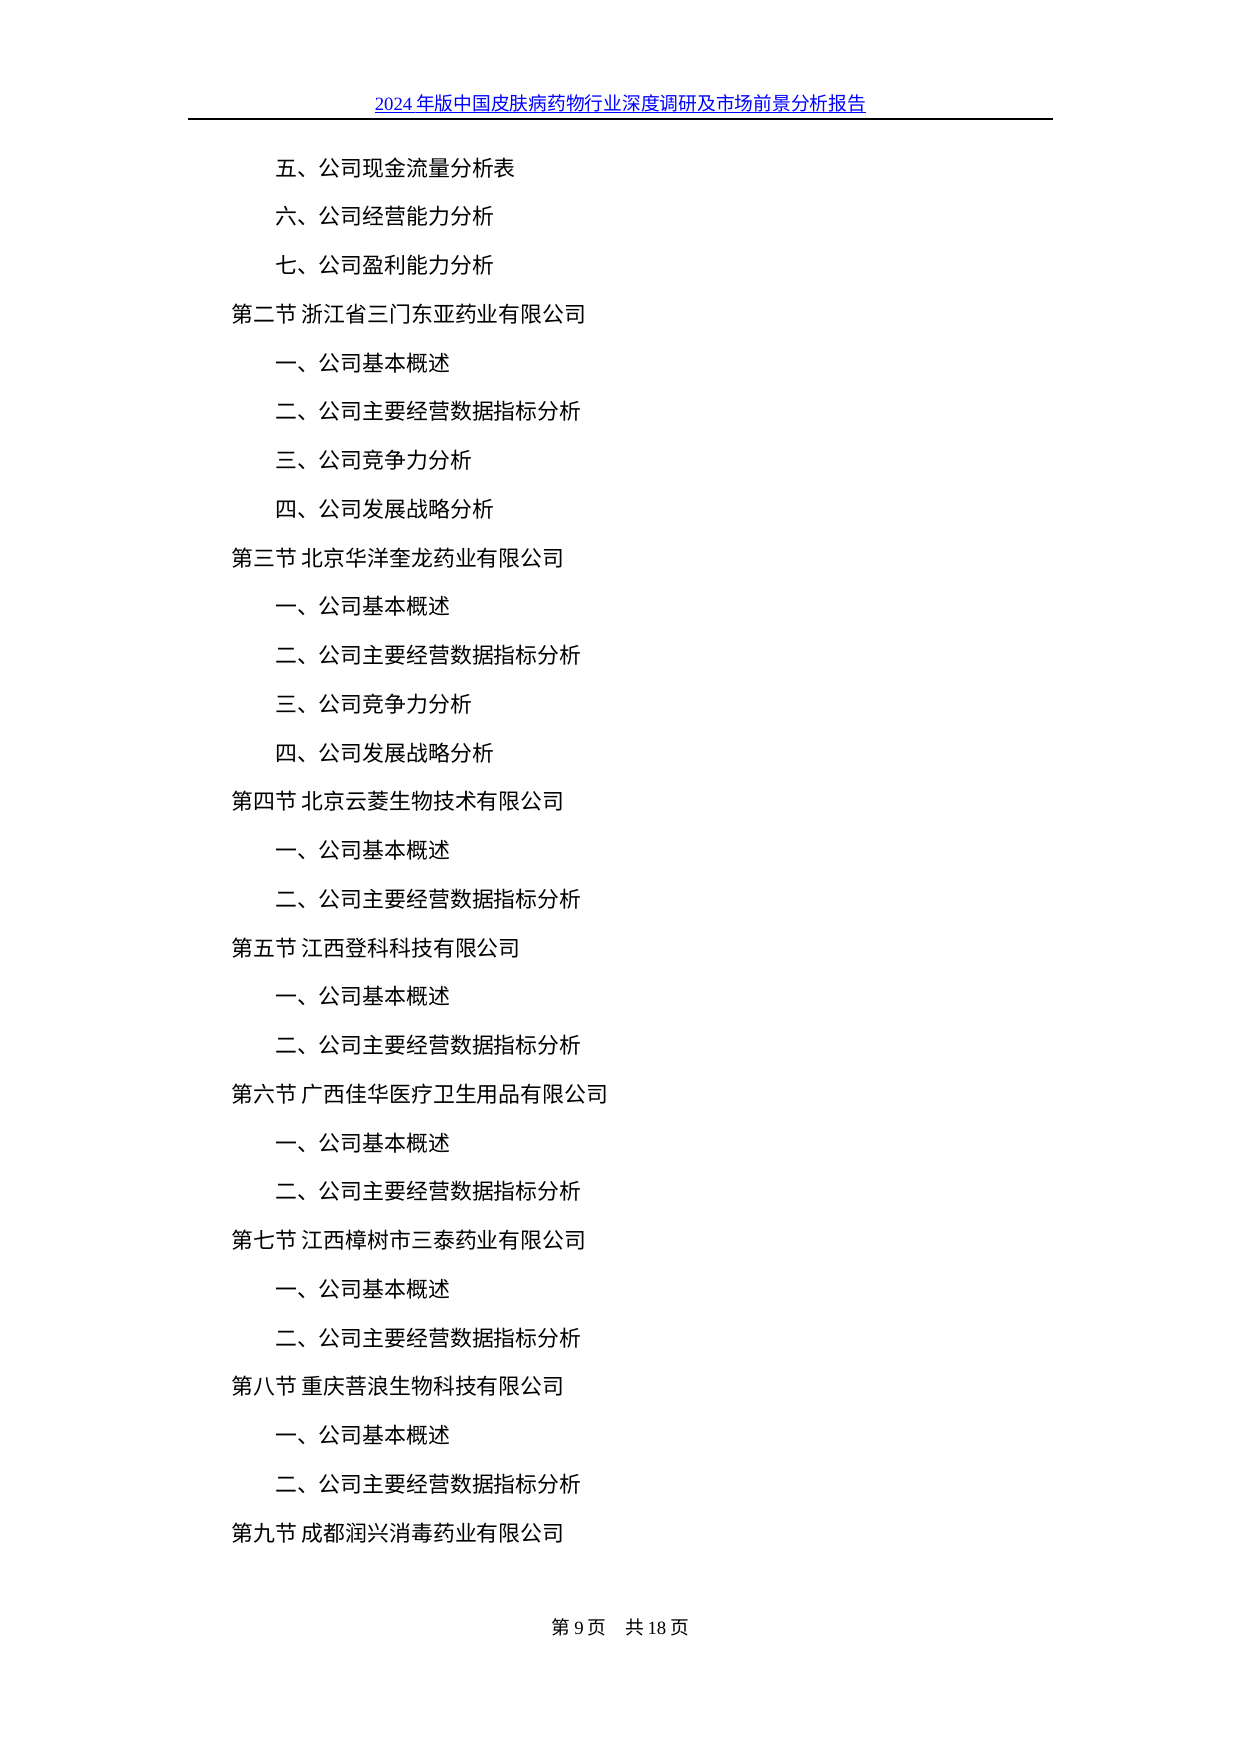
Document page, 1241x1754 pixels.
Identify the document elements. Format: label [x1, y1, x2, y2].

text [187, 150, 1053, 1548]
